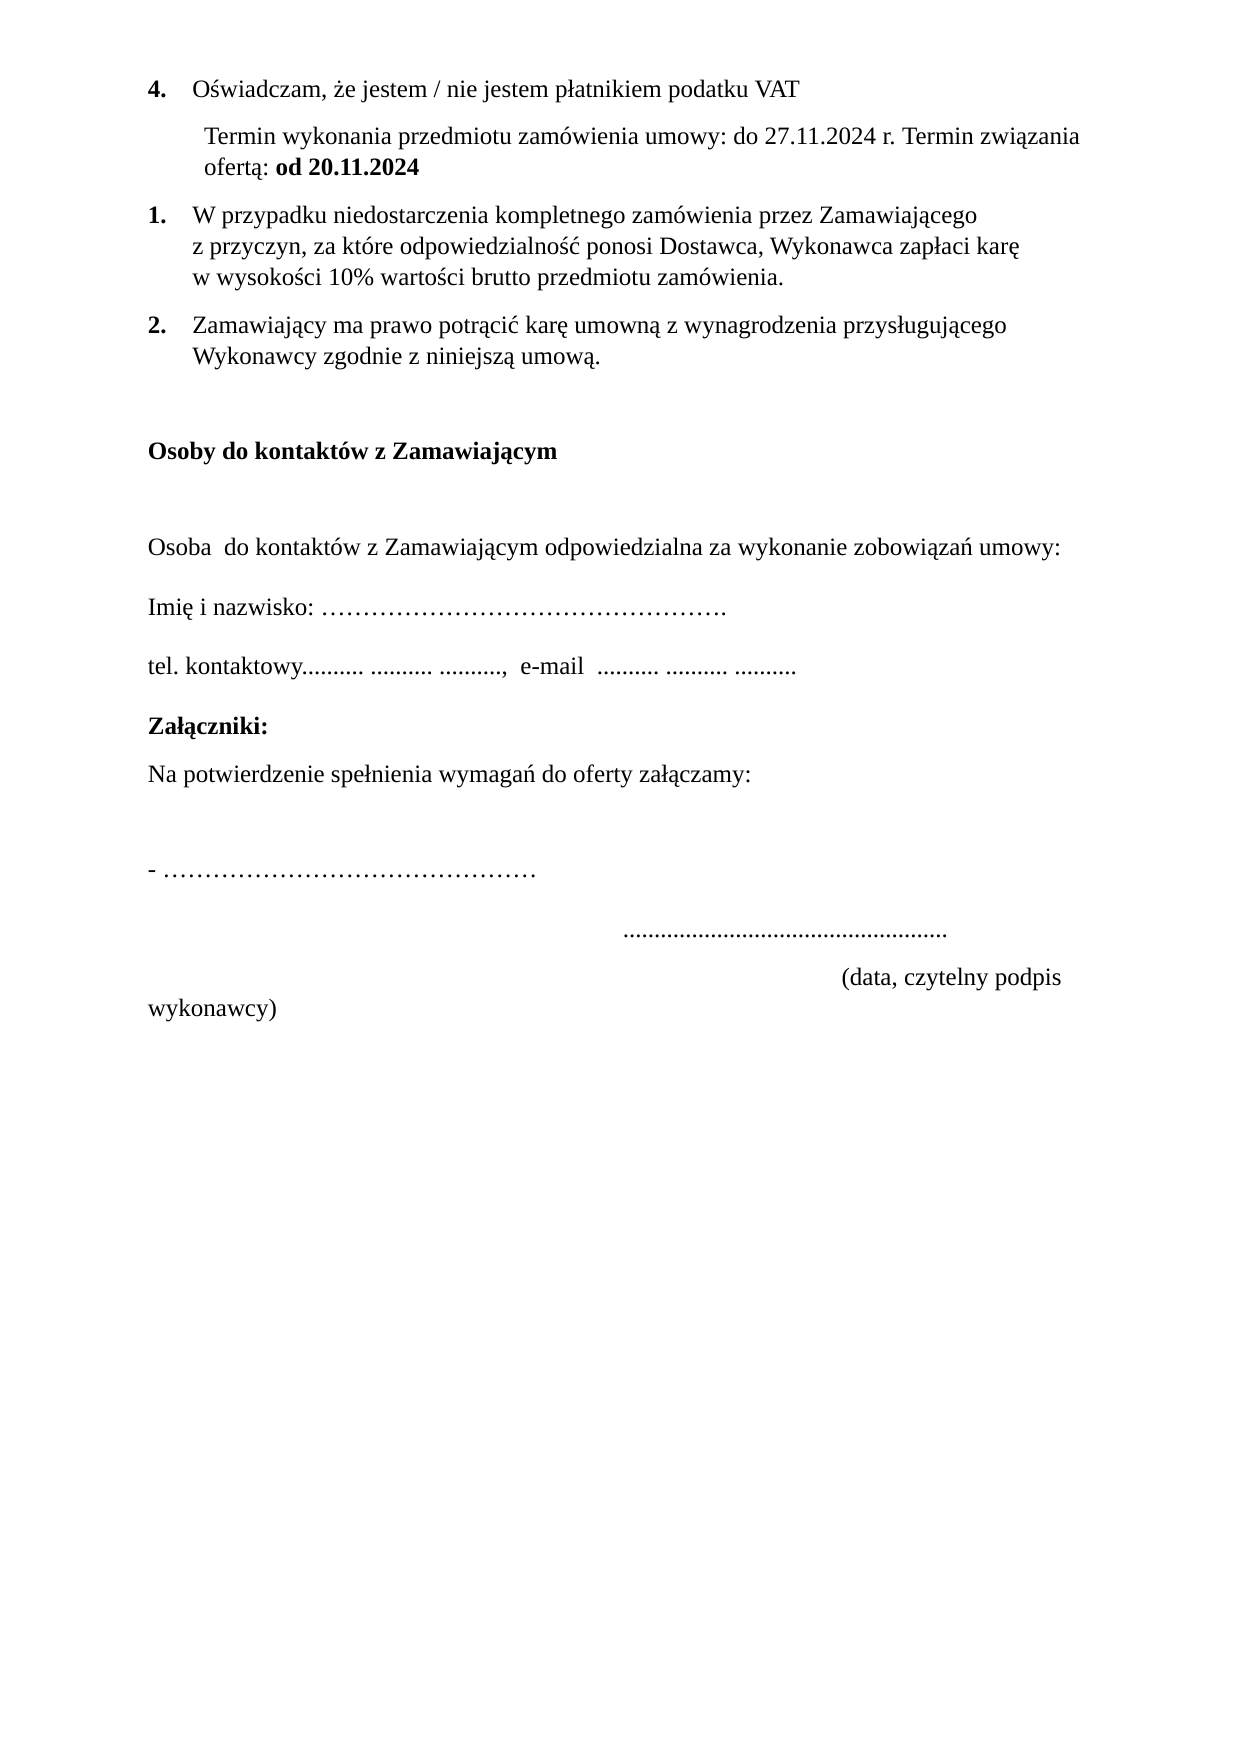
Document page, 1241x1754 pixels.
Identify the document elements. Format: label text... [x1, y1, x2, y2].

text (data, czytelny podpis wykonawcy) [148, 962, 1093, 1022]
text .................................................... [148, 914, 1093, 943]
text Osoby do kontaktów z Zamawiającym [148, 436, 1093, 465]
text Imię i nazwisko: …………………………………………. [148, 592, 1093, 620]
text Termin wykonania przedmiotu zamówienia umowy: do 27.11.2024 r. Termin związania ofertą: od 20.11.2024 [204, 121, 1093, 181]
list W przypadku niedostarczenia kompletnego zamówienia przez Zamawiającego z przyczyn, za które odpowiedzialność ponosi Dostawca, Wykonawca zapłaci karę w wysokości 10% wartości brutto przedmiotu zamówienia. [148, 200, 1093, 291]
list Zamawiający ma prawo potrącić karę umowną z wynagrodzenia przysługującego Wykonawcy zgodnie z niniejszą umową. [148, 310, 1093, 370]
text tel. kontaktowy.......... .......... .........., e-mail .......... .......... .......... [148, 651, 1093, 680]
list Oświadczam, że jestem / nie jestem płatnikiem podatku VAT [148, 74, 1093, 102]
text Na potwierdzenie spełnienia wymagań do oferty załączamy: [148, 759, 1093, 788]
text Osoba do kontaktów z Zamawiającym odpowiedzialna za wykonanie zobowiązań umowy: [148, 532, 1093, 561]
text Załączniki: [148, 711, 1093, 740]
text - ……………………………………… [148, 854, 1093, 883]
